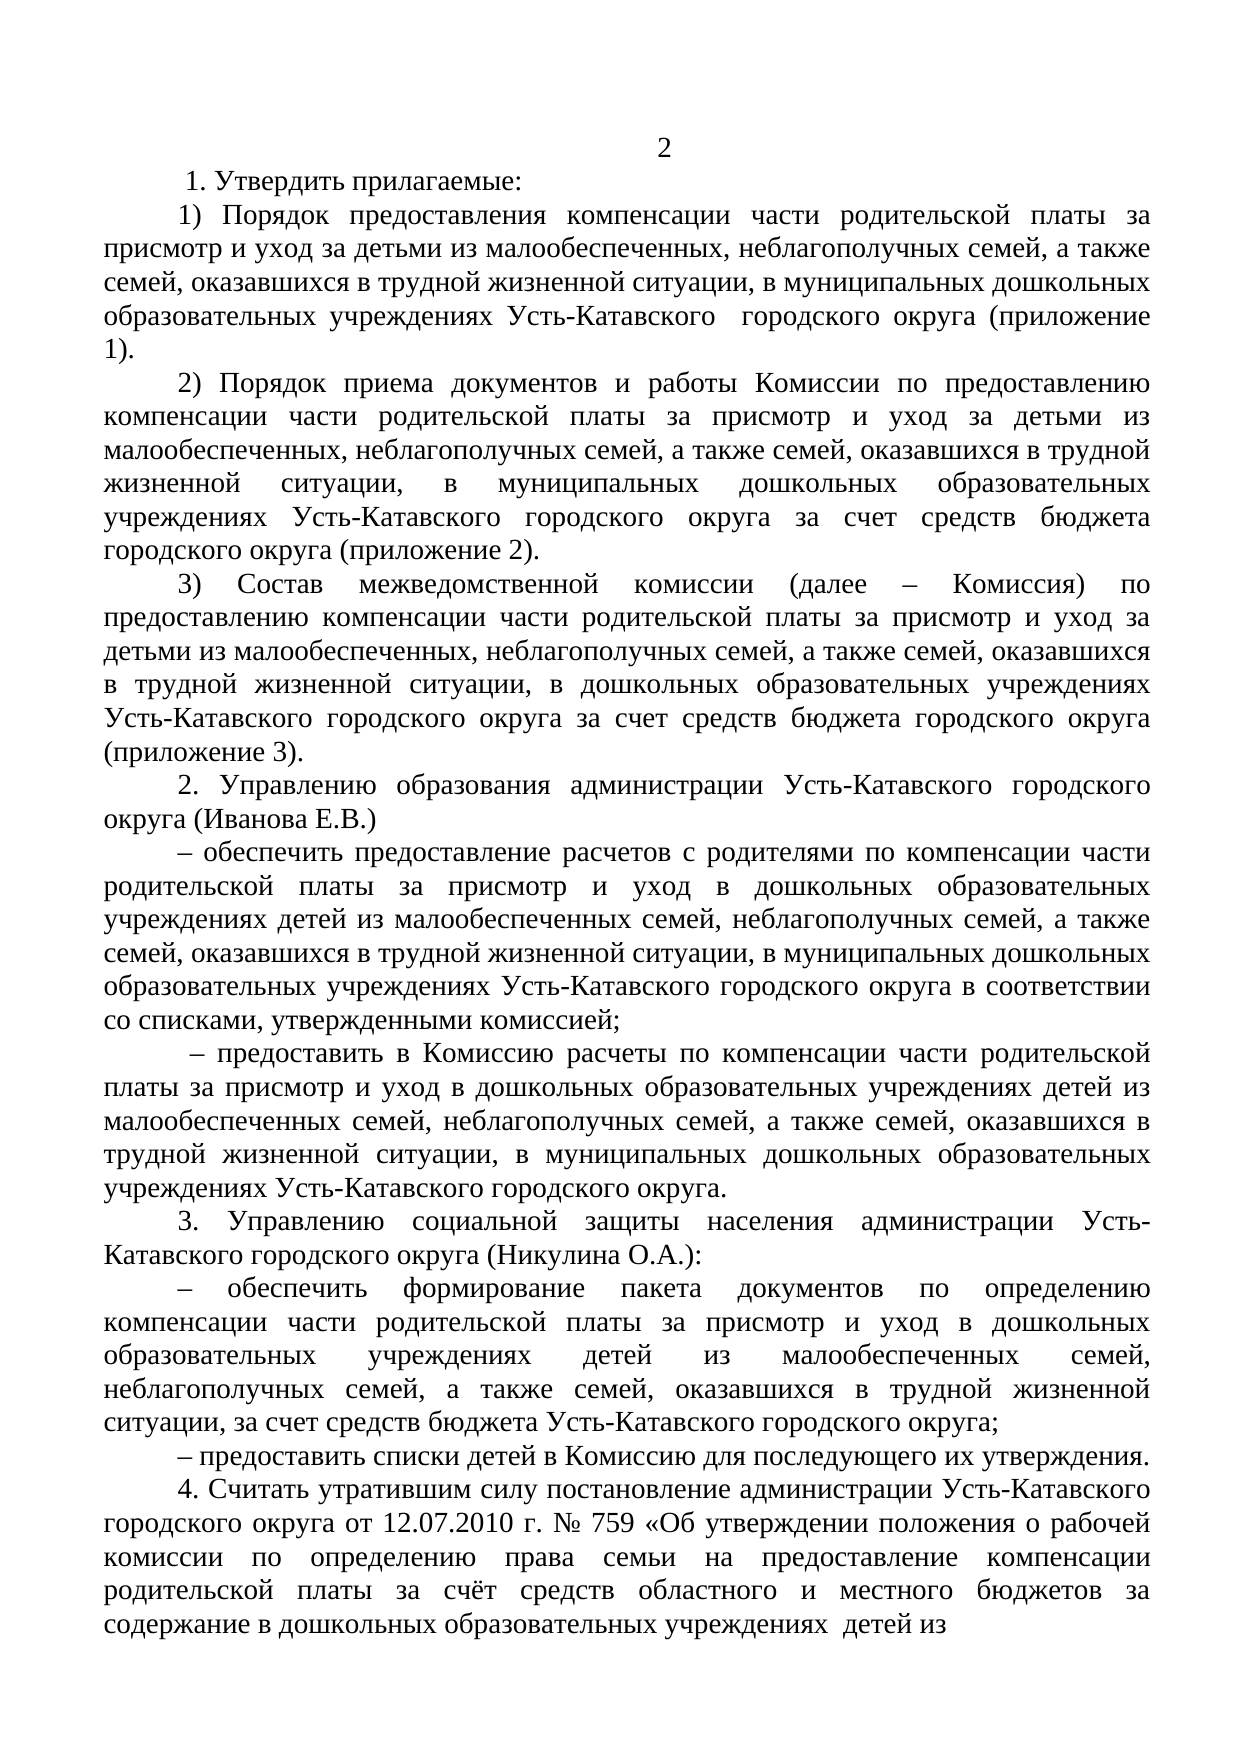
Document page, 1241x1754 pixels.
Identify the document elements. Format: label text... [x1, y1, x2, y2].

text – предоставить списки детей в Комиссию для последующего их утверждения. [103, 1438, 1152, 1472]
text – обеспечить предоставление расчетов с родителями по компенсации части родительской платы за присмотр и уход в дошкольных образовательных учреждениях детей из малообеспеченных семей, неблагополучных семей, а также семей, оказавшихся в трудной жизненной ситуации, в муниципальных дошкольных образовательных учреждениях Усть-Катавского городского округа в соответствии со списками, утвержденными комиссией; [103, 834, 1152, 1036]
text – обеспечить формирование пакета документов по определению компенсации части родительской платы за присмотр и уход в дошкольных образовательных учреждениях детей из малообеспеченных семей, неблагополучных семей, а также семей, оказавшихся в трудной жизненной ситуации, за счет средств бюджета Усть-Катавского городского округа; [103, 1270, 1152, 1438]
text 2. Управлению образования администрации Усть-Катавского городского округа (Иванова Е.В.) [103, 767, 1152, 834]
text 2 [103, 130, 1152, 163]
text – предоставить в Комиссию расчеты по компенсации части родительской платы за присмотр и уход в дошкольных образовательных учреждениях детей из малообеспеченных семей, неблагополучных семей, а также семей, оказавшихся в трудной жизненной ситуации, в муниципальных дошкольных образовательных учреждениях Усть-Катавского городского округа. [103, 1036, 1152, 1203]
text 3. Управлению социальной защиты населения администрации Усть-Катавского городского округа (Никулина О.А.): [103, 1203, 1152, 1270]
text 1) Порядок предоставления компенсации части родительской платы за присмотр и уход за детьми из малообеспеченных, неблагополучных семей, а также семей, оказавшихся в трудной жизненной ситуации, в муниципальных дошкольных образовательных учреждениях Усть-Катавского городского округа (приложение 1). [103, 197, 1152, 365]
text 4. Считать утратившим силу постановление администрации Усть-Катавского городского округа от 12.07.2010 г. № 759 «Об утверждении положения о рабочей комиссии по определению права семьи на предоставление компенсации родительской платы за счёт средств областного и местного бюджетов за содержание в дошкольных образовательных учреждениях детей из [103, 1472, 1152, 1639]
text 1. Утвердить прилагаемые: [103, 163, 1152, 197]
text 3) Состав межведомственной комиссии (далее – Комиссия) по предоставлению компенсации части родительской платы за присмотр и уход за детьми из малообеспеченных, неблагополучных семей, а также семей, оказавшихся в трудной жизненной ситуации, в дошкольных образовательных учреждениях Усть-Катавского городского округа за счет средств бюджета городского округа (приложение 3). [103, 566, 1152, 767]
text 2) Порядок приема документов и работы Комиссии по предоставлению компенсации части родительской платы за присмотр и уход за детьми из малообеспеченных, неблагополучных семей, а также семей, оказавшихся в трудной жизненной ситуации, в муниципальных дошкольных образовательных учреждениях Усть-Катавского городского округа за счет средств бюджета городского округа (приложение 2). [103, 365, 1152, 566]
